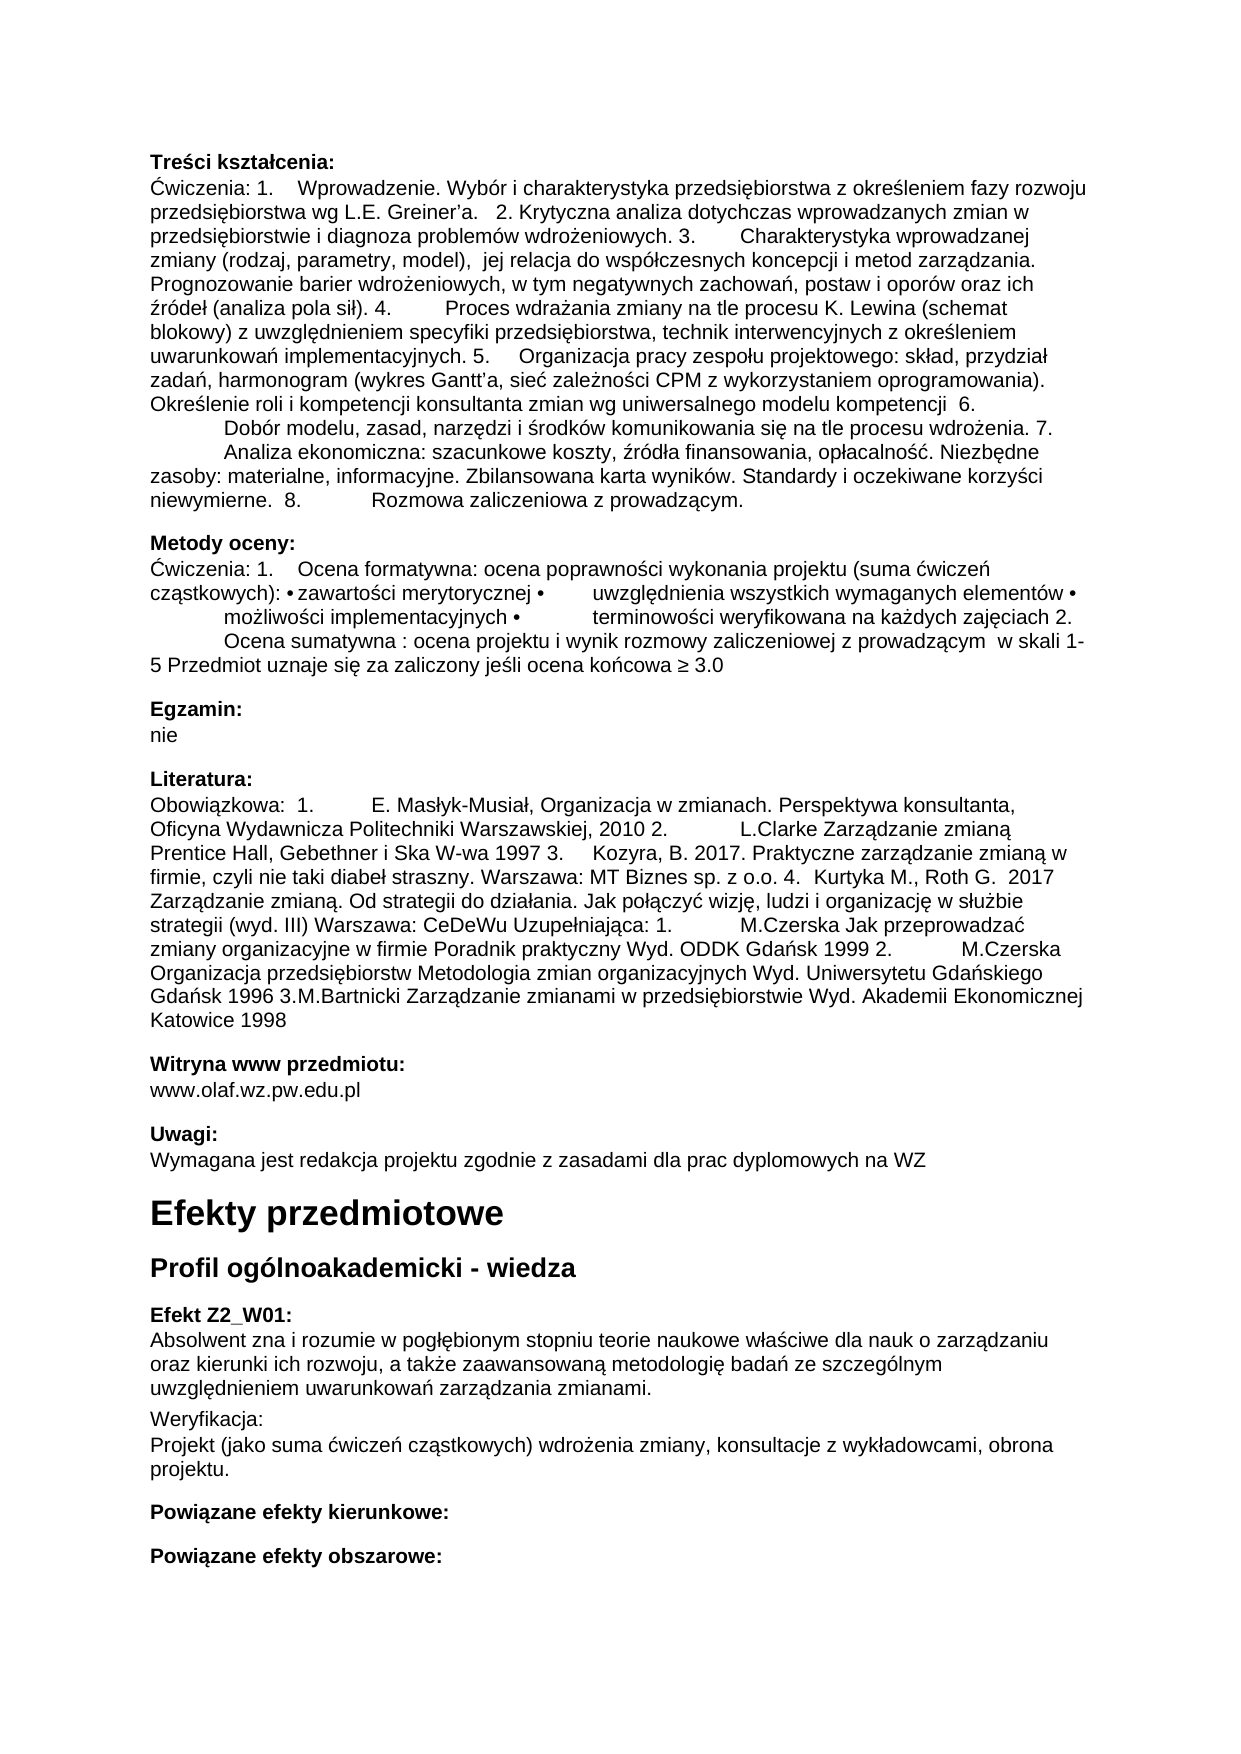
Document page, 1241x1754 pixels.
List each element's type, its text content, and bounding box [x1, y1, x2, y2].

text Wymagana jest redakcja projektu zgodnie z zasadami dla prac dyplomowych na WZ [150, 1148, 1090, 1172]
text Projekt (jako suma ćwiczeń cząstkowych) wdrożenia zmiany, konsultacje z wykładowcami, obrona projektu. [150, 1432, 1090, 1480]
text Powiązane efekty obszarowe: [150, 1544, 1090, 1568]
text Absolwent zna i rozumie w pogłębionym stopniu teorie naukowe właściwe dla nauk o zarządzaniu oraz kierunki ich rozwoju, a także zaawansowaną metodologię badań ze szczególnym uwzględnieniem uwarunkowań zarządzania zmianami. [150, 1328, 1090, 1400]
text Efekt Z2_W01: [150, 1303, 1090, 1327]
text nie [150, 723, 1090, 747]
text Weryfikacja: [150, 1406, 1090, 1430]
text www.olaf.wz.pw.edu.pl [150, 1078, 1090, 1102]
text Witryna www przedmiotu: [150, 1052, 1090, 1076]
text Metody oceny: [150, 531, 1090, 555]
text Ćwiczenia: 1. Wprowadzenie. Wybór i charakterystyka przedsiębiorstwa z określeniem fazy rozwoju przedsiębiorstwa wg L.E. Greiner’a. 2. Krytyczna analiza dotychczas wprowadzanych zmian w przedsiębiorstwie i diagnoza problemów wdrożeniowych. 3. Charakterystyka wprowadzanej zmiany (rodzaj, parametry, model), jej relacja do współczesnych koncepcji i metod zarządzania. Prognozowanie barier wdrożeniowych, w tym negatywnych zachowań, postaw i oporów oraz ich źródeł (analiza pola sił). 4. Proces wdrażania zmiany na tle procesu K. Lewina (schemat blokowy) z uwzględnieniem specyfiki przedsiębiorstwa, technik interwencyjnych z określeniem uwarunkowań implementacyjnych. 5. Organizacja pracy zespołu projektowego: skład, przydział zadań, harmonogram (wykres Gantt’a, sieć zależności CPM z wykorzystaniem oprogramowania). Określenie roli i kompetencji konsultanta zmian wg uniwersalnego modelu kompetencji 6. Dobór modelu, zasad, narzędzi i środków komunikowania się na tle procesu wdrożenia. 7. Analiza ekonomiczna: szacunkowe koszty, źródła finansowania, opłacalność. Niezbędne zasoby: materialne, informacyjne. Zbilansowana karta wyników. Standardy i oczekiwane korzyści niewymierne. 8. Rozmowa zaliczeniowa z prowadzącym. [150, 176, 1090, 511]
text Obowiązkowa: 1. E. Masłyk-Musiał, Organizacja w zmianach. Perspektywa konsultanta, Oficyna Wydawnicza Politechniki Warszawskiej, 2010 2. L.Clarke Zarządzanie zmianą Prentice Hall, Gebethner i Ska W-wa 1997 3. Kozyra, B. 2017. Praktyczne zarządzanie zmianą w firmie, czyli nie taki diabeł straszny. Warszawa: MT Biznes sp. z o.o. 4. Kurtyka M., Roth G. 2017 Zarządzanie zmianą. Od strategii do działania. Jak połączyć wizję, ludzi i organizację w służbie strategii (wyd. III) Warszawa: CeDeWu Uzupełniająca: 1. M.Czerska Jak przeprowadzać zmiany organizacyjne w firmie Poradnik praktyczny Wyd. ODDK Gdańsk 1999 2. M.Czerska Organizacja przedsiębiorstw Metodologia zmian organizacyjnych Wyd. Uniwersytetu Gdańskiego Gdańsk 1996 3. M.Bartnicki Zarządzanie zmianami w przedsiębiorstwie Wyd. Akademii Ekonomicznej Katowice 1998 [150, 793, 1090, 1032]
text Powiązane efekty kierunkowe: [150, 1500, 1090, 1524]
text Egzamin: [150, 697, 1090, 721]
text Uwagi: [150, 1122, 1090, 1146]
subtitle Profil ogólnoakademicki - wiedza [150, 1252, 1090, 1283]
subtitle Efekty przedmiotowe [150, 1192, 1090, 1232]
text Treści kształcenia: [150, 150, 1090, 174]
text Literatura: [150, 767, 1090, 791]
text Ćwiczenia: 1. Ocena formatywna: ocena poprawności wykonania projektu (suma ćwiczeń cząstkowych): • zawartości merytorycznej • uwzględnienia wszystkich wymaganych elementów • możliwości implementacyjnych • terminowości weryfikowana na każdych zajęciach 2. Ocena sumatywna : ocena projektu i wynik rozmowy zaliczeniowej z prowadzącym w skali 1-5 Przedmiot uznaje się za zaliczony jeśli ocena końcowa ≥ 3.0 [150, 557, 1090, 677]
